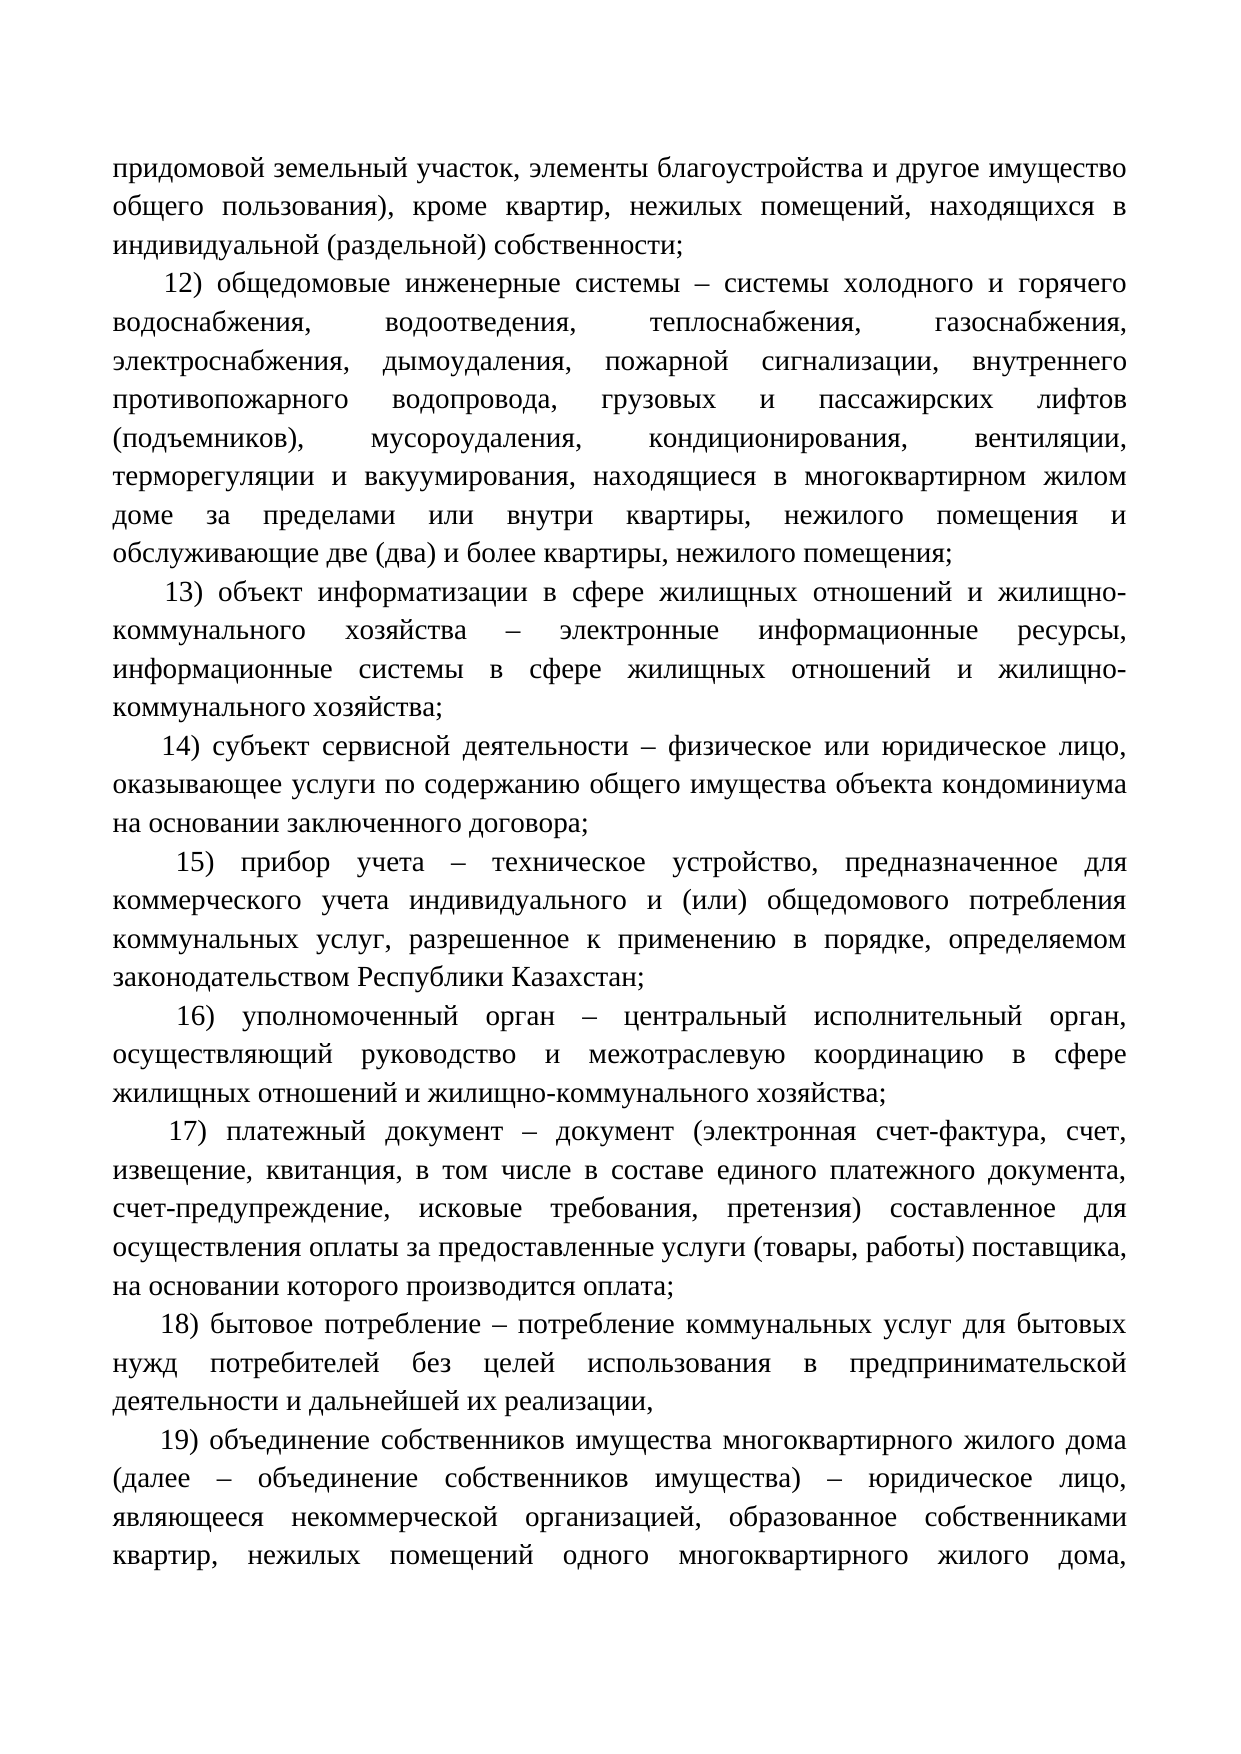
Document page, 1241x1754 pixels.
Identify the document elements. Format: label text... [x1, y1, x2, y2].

text 15) прибор учета – техническое устройство, предназначенное для коммерческого учета индивидуального и (или) общедомового потребления коммунальных услуг, разрешенное к применению в порядке, определяемом законодательством Республики Казахстан; [112, 844, 1128, 993]
text 13) объект информатизации в сфере жилищных отношений и жилищно-коммунального хозяйства – электронные информационные ресурсы, информационные системы в сфере жилищных отношений и жилищно-коммунального хозяйства; [112, 574, 1128, 723]
text 12) общедомовые инженерные системы – системы холодного и горячего водоснабжения, водоотведения, теплоснабжения, газоснабжения, электроснабжения, дымоудаления, пожарной сигнализации, внутреннего противопожарного водопровода, грузовых и пассажирских лифтов (подъемников), мусороудаления, кондиционирования, вентиляции, терморегуляции и вакуумирования, находящиеся в многоквартирном жилом доме за пределами или внутри квартиры, нежилого помещения и обслуживающие две (два) и более квартиры, нежилого помещения; [112, 266, 1128, 569]
text 16) уполномоченный орган – центральный исполнительный орган, осуществляющий руководство и межотраслевую координацию в сфере жилищных отношений и жилищно-коммунального хозяйства; [112, 998, 1128, 1108]
text 14) субъект сервисной деятельности – физическое или юридическое лицо, оказывающее услуги по содержанию общего имущества объекта кондоминиума на основании заключенного договора; [112, 728, 1128, 839]
